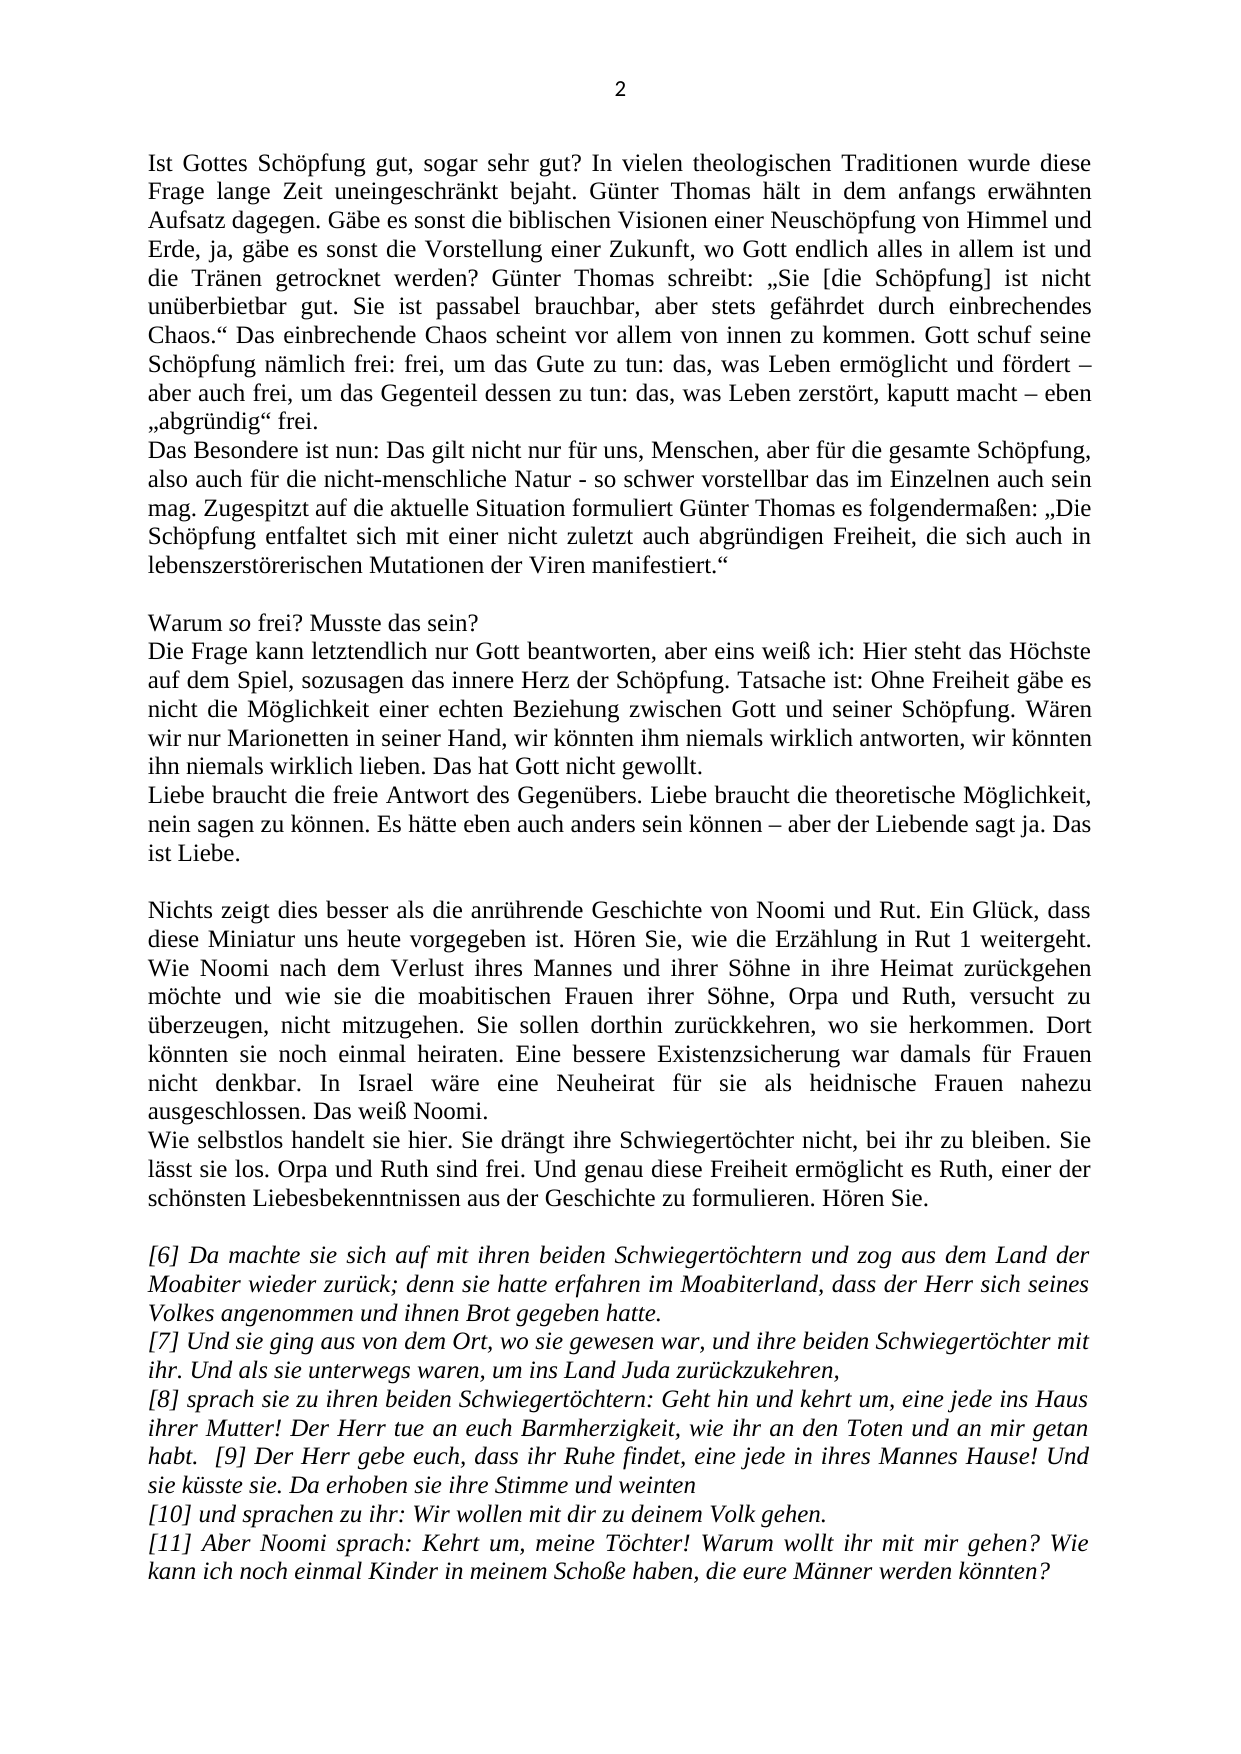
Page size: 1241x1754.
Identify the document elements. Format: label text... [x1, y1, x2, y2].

text [6] Da machte sie sich auf mit ihren beiden Schwiegertöchtern und zog aus dem Land der Moabiter wieder zurück; denn sie hatte erfahren im Moabiterland, dass der Herr sich seines Volkes angenommen und ihnen Brot gegeben hatte. [148, 1240, 1093, 1326]
text Warum so frei? Musste das sein? [148, 608, 1093, 636]
text Liebe braucht die freie Antwort des Gegenübers. Liebe braucht die theoretische Möglichkeit, nein sagen zu können. Es hätte eben auch anders sein können – aber der Liebende sagt ja. Das ist Liebe. [148, 780, 1093, 866]
text [10] und sprachen zu ihr: Wir wollen mit dir zu deinem Volk gehen. [148, 1499, 1093, 1528]
text Das Besondere ist nun: Das gilt nicht nur für uns, Menschen, aber für die gesamte Schöpfung, also auch für die nicht-menschliche Natur - so schwer vorstellbar das im Einzelnen auch sein mag. Zugespitzt auf die aktuelle Situation formuliert Günter Thomas es folgendermaßen: „Die Schöpfung entfaltet sich mit einer nicht zuletzt auch abgründigen Freiheit, die sich auch in lebenszerstörerischen Mutationen der Viren manifestiert.“ [148, 435, 1093, 579]
text Nichts zeigt dies besser als die anrührende Geschichte von Noomi und Rut. Ein Glück, dass diese Miniatur uns heute vorgegeben ist. Hören Sie, wie die Erzählung in Rut 1 weitergeht. Wie Noomi nach dem Verlust ihres Mannes und ihrer Söhne in ihre Heimat zurückgehen möchte und wie sie die moabitischen Frauen ihrer Söhne, Orpa und Ruth, versucht zu überzeugen, nicht mitzugehen. Sie sollen dorthin zurückkehren, wo sie herkommen. Dort könnten sie noch einmal heiraten. Eine bessere Existenzsicherung war damals für Frauen nicht denkbar. In Israel wäre eine Neuheirat für sie als heidnische Frauen nahezu ausgeschlossen. Das weiß Noomi. [148, 895, 1093, 1125]
text [8] sprach sie zu ihren beiden Schwiegertöchtern: Geht hin und kehrt um, eine jede ins Haus ihrer Mutter! Der Herr tue an euch Barmherzigkeit, wie ihr an den Toten und an mir getan habt. [9] Der Herr gebe euch, dass ihr Ruhe findet, eine jede in ihres Mannes Hause! Und sie küsste sie. Da erhoben sie ihre Stimme und weinten [148, 1384, 1093, 1499]
text [7] Und sie ging aus von dem Ort, wo sie gewesen war, und ihre beiden Schwiegertöchter mit ihr. Und als sie unterwegs waren, um ins Land Juda zurückzukehren, [148, 1326, 1093, 1384]
text Die Frage kann letztendlich nur Gott beantworten, aber eins weiß ich: Hier steht das Höchste auf dem Spiel, sozusagen das innere Herz der Schöpfung. Tatsache ist: Ohne Freiheit gäbe es nicht die Möglichkeit einer echten Beziehung zwischen Gott und seiner Schöpfung. Wären wir nur Marionetten in seiner Hand, wir könnten ihm niemals wirklich antworten, wir könnten ihn niemals wirklich lieben. Das hat Gott nicht gewollt. [148, 636, 1093, 780]
text [11] Aber Noomi sprach: Kehrt um, meine Töchter! Warum wollt ihr mit mir gehen? Wie kann ich noch einmal Kinder in meinem Schoße haben, die eure Männer werden könnten? [148, 1528, 1093, 1585]
text Wie selbstlos handelt sie hier. Sie drängt ihre Schwiegertöchter nicht, bei ihr zu bleiben. Sie lässt sie los. Orpa und Ruth sind frei. Und genau diese Freiheit ermöglicht es Ruth, einer der schönsten Liebesbekenntnissen aus der Geschichte zu formulieren. Hören Sie. [148, 1125, 1093, 1211]
text Ist Gottes Schöpfung gut, sogar sehr gut? In vielen theologischen Traditionen wurde diese Frage lange Zeit uneingeschränkt bejaht. Günter Thomas hält in dem anfangs erwähnten Aufsatz dagegen. Gäbe es sonst die biblischen Visionen einer Neuschöpfung von Himmel und Erde, ja, gäbe es sonst die Vorstellung einer Zukunft, wo Gott endlich alles in allem ist und die Tränen getrocknet werden? Günter Thomas schreibt: „Sie [die Schöpfung] ist nicht unüberbietbar gut. Sie ist passabel brauchbar, aber stets gefährdet durch einbrechendes Chaos.“ Das einbrechende Chaos scheint vor allem von innen zu kommen. Gott schuf seine Schöpfung nämlich frei: frei, um das Gute zu tun: das, was Leben ermöglicht und fördert – aber auch frei, um das Gegenteil dessen zu tun: das, was Leben zerstört, kaputt macht – eben „abgründig“ frei. [148, 148, 1093, 435]
